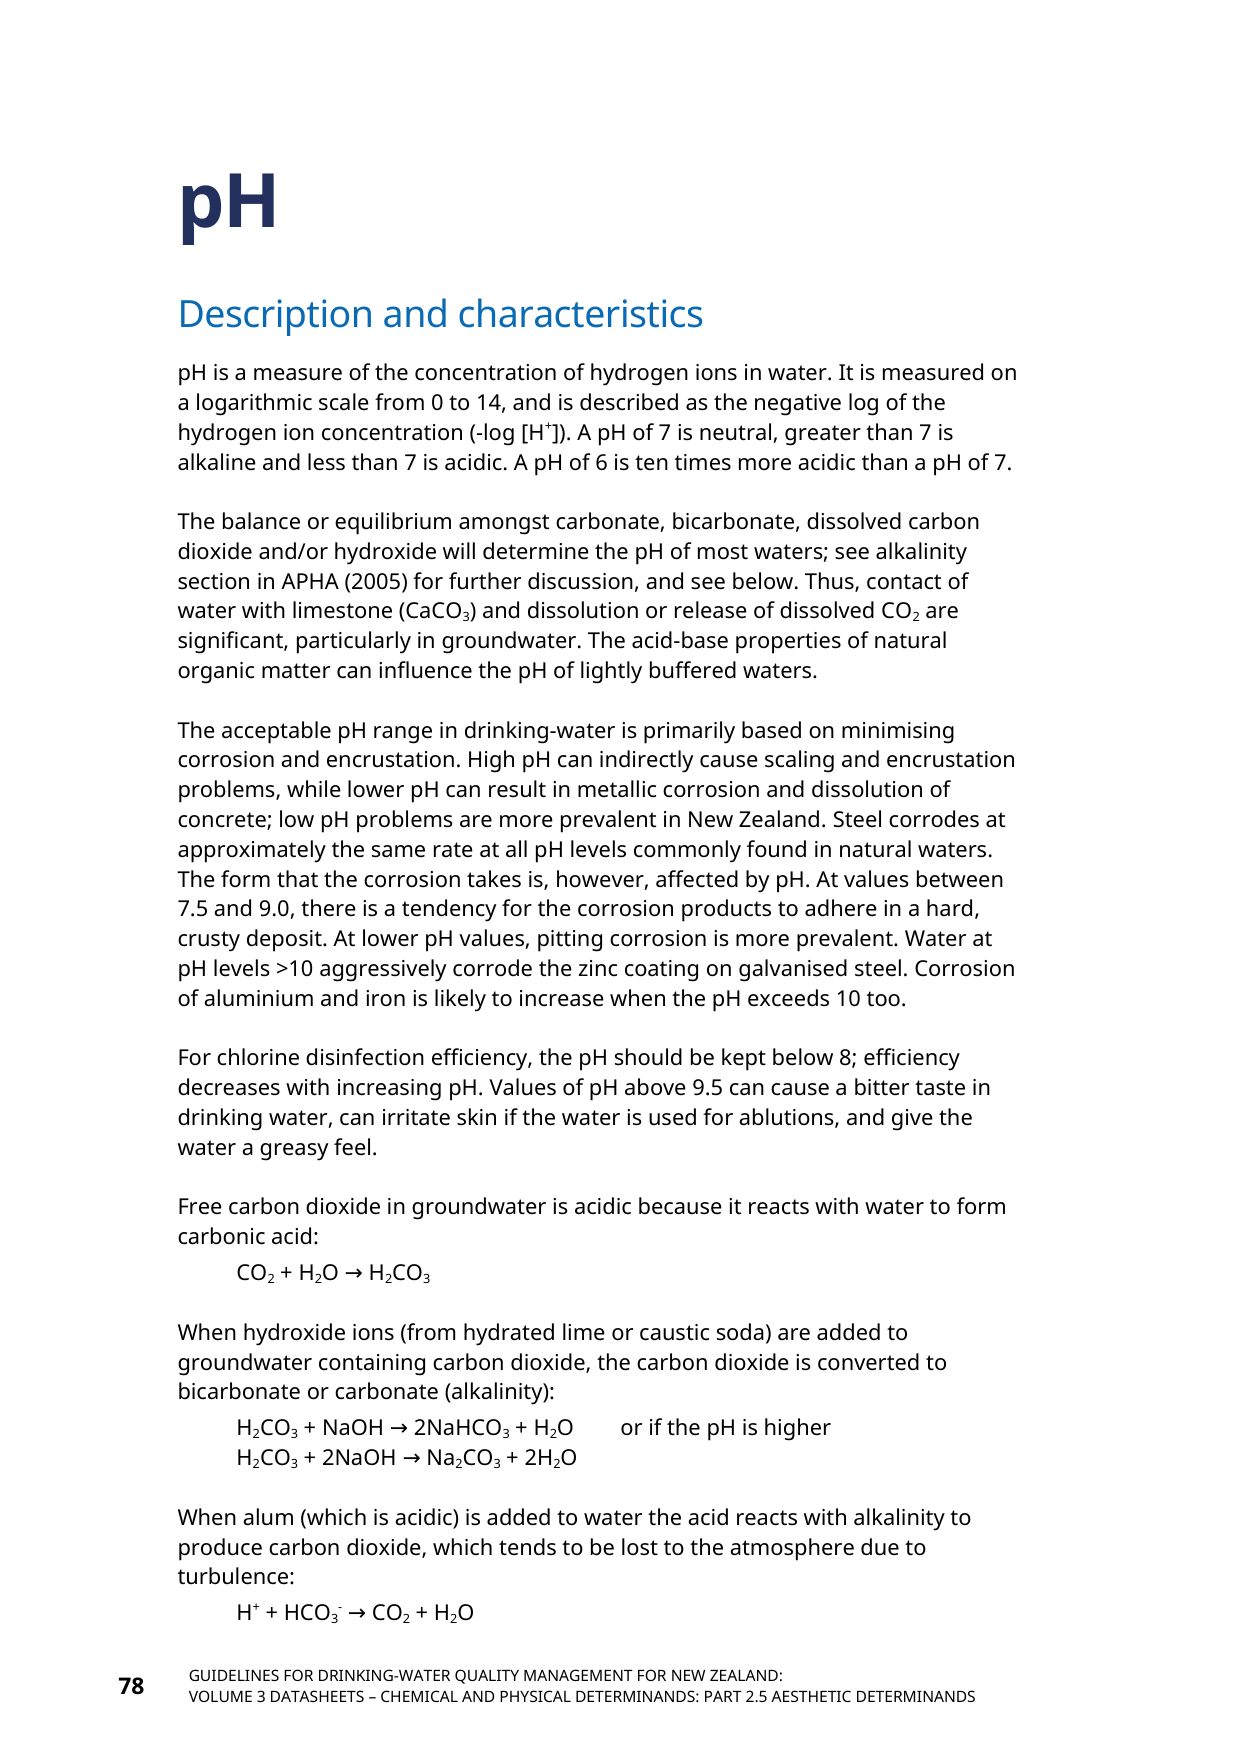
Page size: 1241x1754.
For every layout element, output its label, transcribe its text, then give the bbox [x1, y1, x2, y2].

text CO2 + H2O → H2CO3 [236, 1257, 1019, 1287]
text When hydroxide ions (from hydrated lime or caustic soda) are added to groundwater containing carbon dioxide, the carbon dioxide is converted to bicarbonate or carbonate (alkalinity): [177, 1317, 1019, 1406]
text The balance or equilibrium amongst carbonate, bicarbonate, dissolved carbon dioxide and/or hydroxide will determine the pH of most waters; see alkalinity section in APHA (2005) for further discussion, and see below. Thus, contact of water with limestone (CaCO3) and dissolution or release of dissolved CO2 are significant, particularly in groundwater. The acid-base properties of natural organic matter can influence the pH of lightly buffered waters. [177, 506, 1019, 685]
subtitle Description and characteristics [177, 287, 1019, 338]
text The acceptable pH range in drinking-water is primarily based on minimising corrosion and encrustation. High pH can indirectly cause scaling and encrustation problems, while lower pH can result in metallic corrosion and dissolution of concrete; low pH problems are more prevalent in New Zealand. Steel corrodes at approximately the same rate at all pH levels commonly found in natural waters. The form that the corrosion takes is, however, affected by pH. At values between 7.5 and 9.0, there is a tendency for the corrosion products to adhere in a hard, crusty deposit. At lower pH values, pitting corrosion is more prevalent. Water at pH levels >10 aggressively corrode the zinc coating on galvanised steel. Corrosion of aluminium and iron is likely to increase when the pH exceeds 10 too. [177, 715, 1019, 1013]
text pH is a measure of the concentration of hydrogen ions in water. It is measured on a logarithmic scale from 0 to 14, and is described as the negative log of the hydrogen ion concentration (-log [H+]). A pH of 7 is neutral, greater than 7 is alkaline and less than 7 is acidic. A pH of 6 is ten times more acidic than a pH of 7. [177, 357, 1019, 476]
text When alum (which is acidic) is added to water the acid reacts with alkalinity to produce carbon dioxide, which tends to be lost to the atmosphere due to turbulence: [177, 1502, 1019, 1591]
text Free carbon dioxide in groundwater is acidic because it reacts with water to form carbonic acid: [177, 1191, 1019, 1251]
text For chlorine disinfection efficiency, the pH should be kept below 8; efficiency decreases with increasing pH. Values of pH above 9.5 can cause a bitter taste in drinking water, can irritate skin if the water is used for ablutions, and give the water a greasy feel. [177, 1042, 1019, 1162]
text H+ + HCO3- → CO2 + H2O [236, 1597, 1019, 1627]
text H2CO3 + 2NaOH → Na2CO3 + 2H2O [236, 1442, 1019, 1472]
subtitle pH [177, 148, 1019, 250]
text H2CO3 + NaOH → 2NaHCO3 + H2O or if the pH is higher [236, 1412, 1019, 1442]
